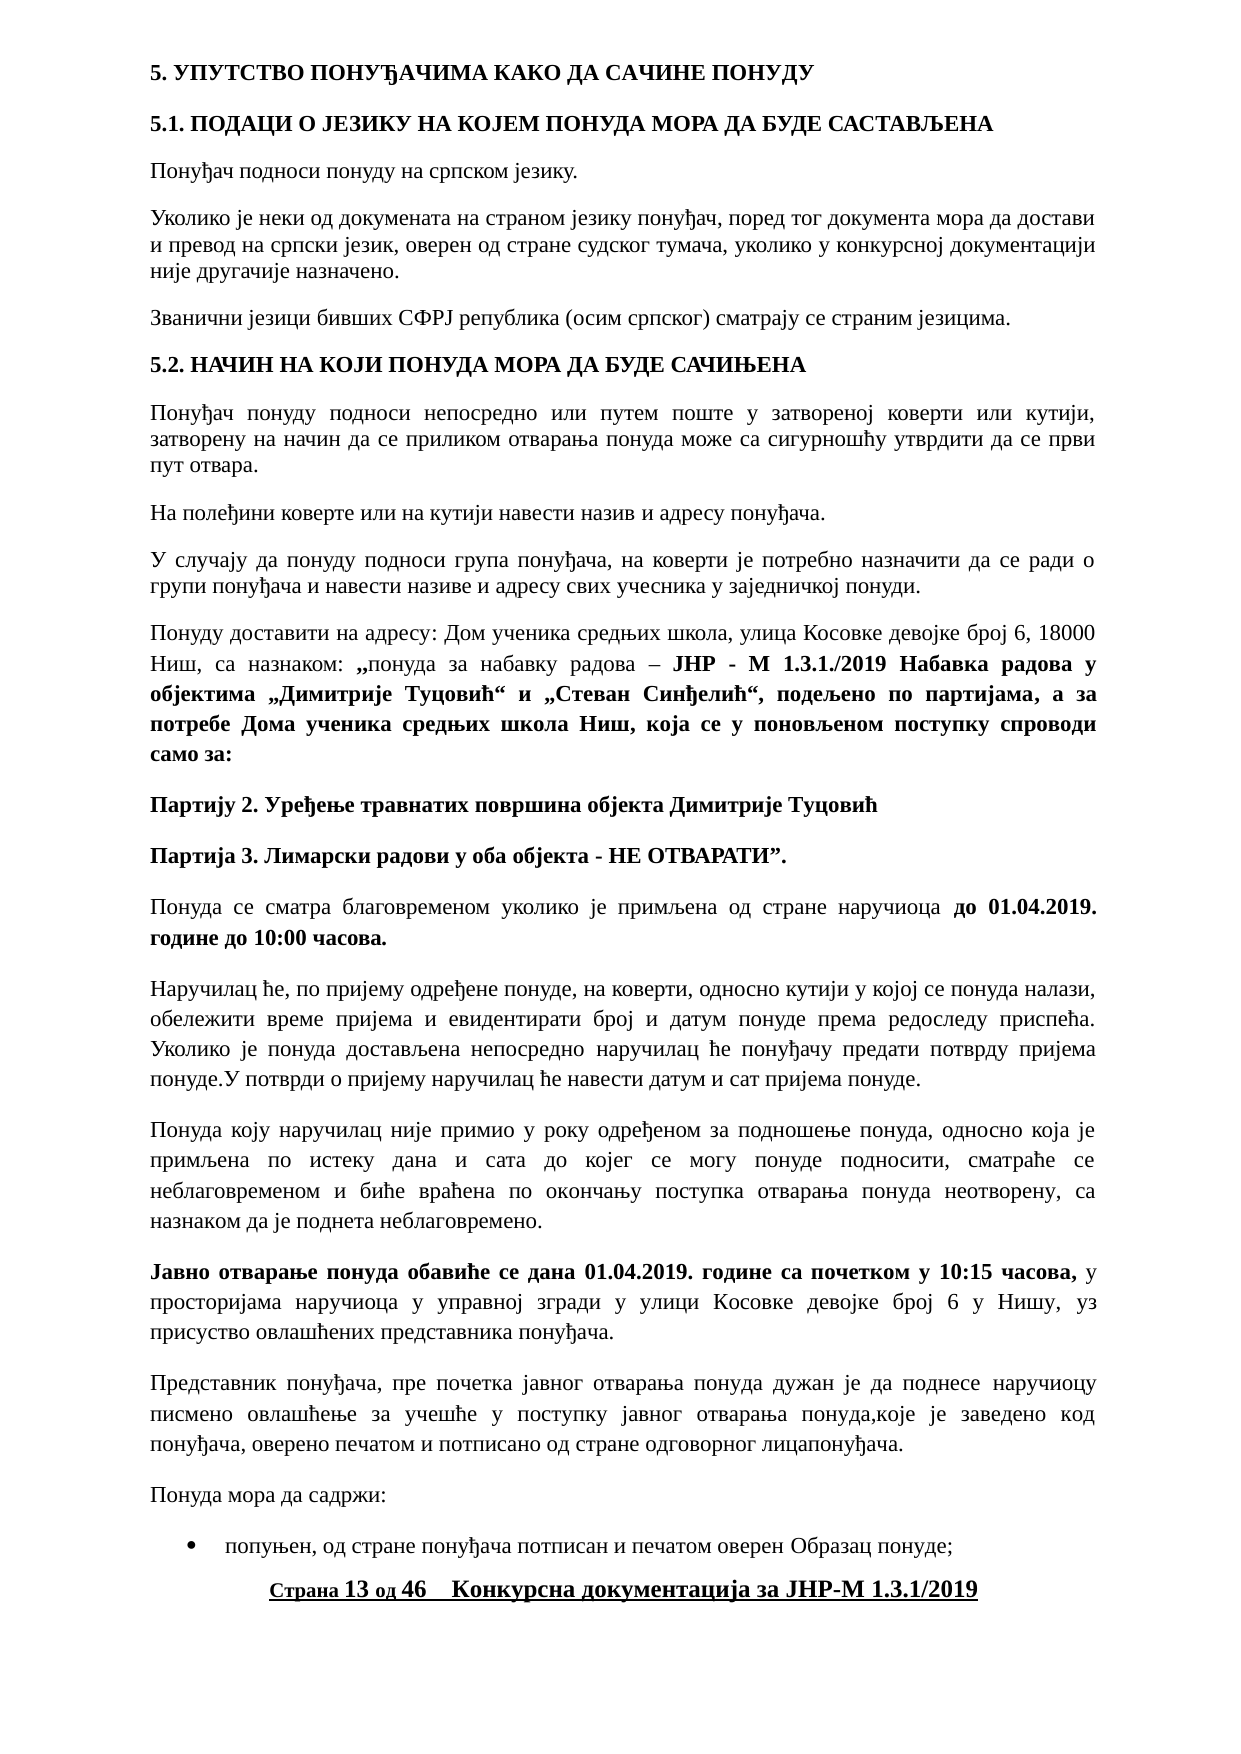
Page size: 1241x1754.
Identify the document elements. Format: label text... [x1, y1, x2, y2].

text 5.1. ПОДАЦИ О ЈЕЗИКУ НА КОЈЕМ ПОНУДА МОРА ДА БУДЕ САСТАВЉЕНА [150, 110, 1097, 136]
text Понуђач подноси понуду на српском језику. [150, 157, 1097, 184]
text У случају да понуду подноси група понуђача, на коверти је потребно назначити да се ради о групи понуђача и навести називе и адресу свих учесника у заједничкој понуди. [150, 546, 1097, 598]
text 5.2. НАЧИН НА КОЈИ ПОНУДА МОРА ДА БУДЕ САЧИЊЕНА [150, 352, 1097, 378]
text Званични језици бивших СФРЈ република (осим српског) сматрају се страним језицима. [150, 304, 1097, 331]
text Партија 3. Лимарски радови у оба објекта - НЕ ОТВАРАТИ”. [150, 842, 1097, 869]
text На полеђини коверте или на кутији навести назив и адресу понуђача. [150, 499, 1097, 525]
text Понуда мора да садржи: [150, 1481, 1097, 1507]
text Понуду доставити на адресу: Дом ученика средњих школа, улица Косовке девојке број 6, 18000 Ниш, са назнаком: ,,понуда за набавку радова – ЈНР - М 1.3.1./2019 Набавка радова у објектима „Димитрије Туцовић“ и „Стеван Синђелић“, подељено по партијама, а за потребе Дома ученика средњих школа Ниш, која се у поновљеном поступку спроводи само за: [150, 619, 1097, 767]
text Понуда се сматра благовременом уколико је примљена од стране наручиоца до 01.04.2019. године до 10:00 часова. [150, 893, 1097, 950]
text Понуђач понуду подноси непосредно или путем поште у затвореној коверти или кутији, затворену на начин да се приликом отварања понуда може са сигурношћу утврдити да се први пут отвара. [150, 399, 1097, 478]
text Уколико је неки од докумената на страном језику понуђач, поред тог документа мора да достави и превод на српски језик, оверен од стране судског тумача, уколико у конкурсној документацији није другачије назначено. [150, 204, 1097, 283]
text Представник понуђача, пре почетка јавног отварања понуда дужан је да поднесе наручиоцу писмено овлашћење за учешће у поступку јавног отварања понуда,које је заведено код понуђача, оверено печатом и потписано од стране одговорног лицапонуђача. [150, 1369, 1097, 1456]
text Понуда коју наручилац није примио у року одређеном за подношење понуда, односно која је примљена по истеку дана и сата до којег се могу понуде подносити, сматраће се неблаговременом и биће враћена по окончању поступка отварања понуда неотворену, са назнаком да је поднета неблаговремено. [150, 1116, 1097, 1233]
text Партију 2. Уређење травнатих површина објекта Димитрије Туцовић [150, 791, 1097, 818]
text Јавно отварање понуда обавиће се дана 01.04.2019. године са почетком у 10:15 часова, у просторијама наручиоца у управној згради у улици Косовке девојке број 6 у Нишу, уз присуство овлашћених представника понуђача. [150, 1258, 1097, 1345]
list попуњен, од стране понуђача потписан и печатом оверен Образац понуде; [187, 1532, 1097, 1558]
text 5. УПУТСТВО ПОНУЂАЧИМА КАКО ДА САЧИНЕ ПОНУДУ [150, 59, 1097, 85]
text Наручилац ће, по пријему одређене понуде, на коверти, односно кутији у којој се понуда налази, обележити време пријема и евидентирати број и датум понуде према редоследу приспећа. Уколико је понуда достављена непосредно наручилац ће понуђачу предати потврду пријема понуде.У потврди о пријему наручилац ће навести датум и сат пријема понуде. [150, 974, 1097, 1092]
